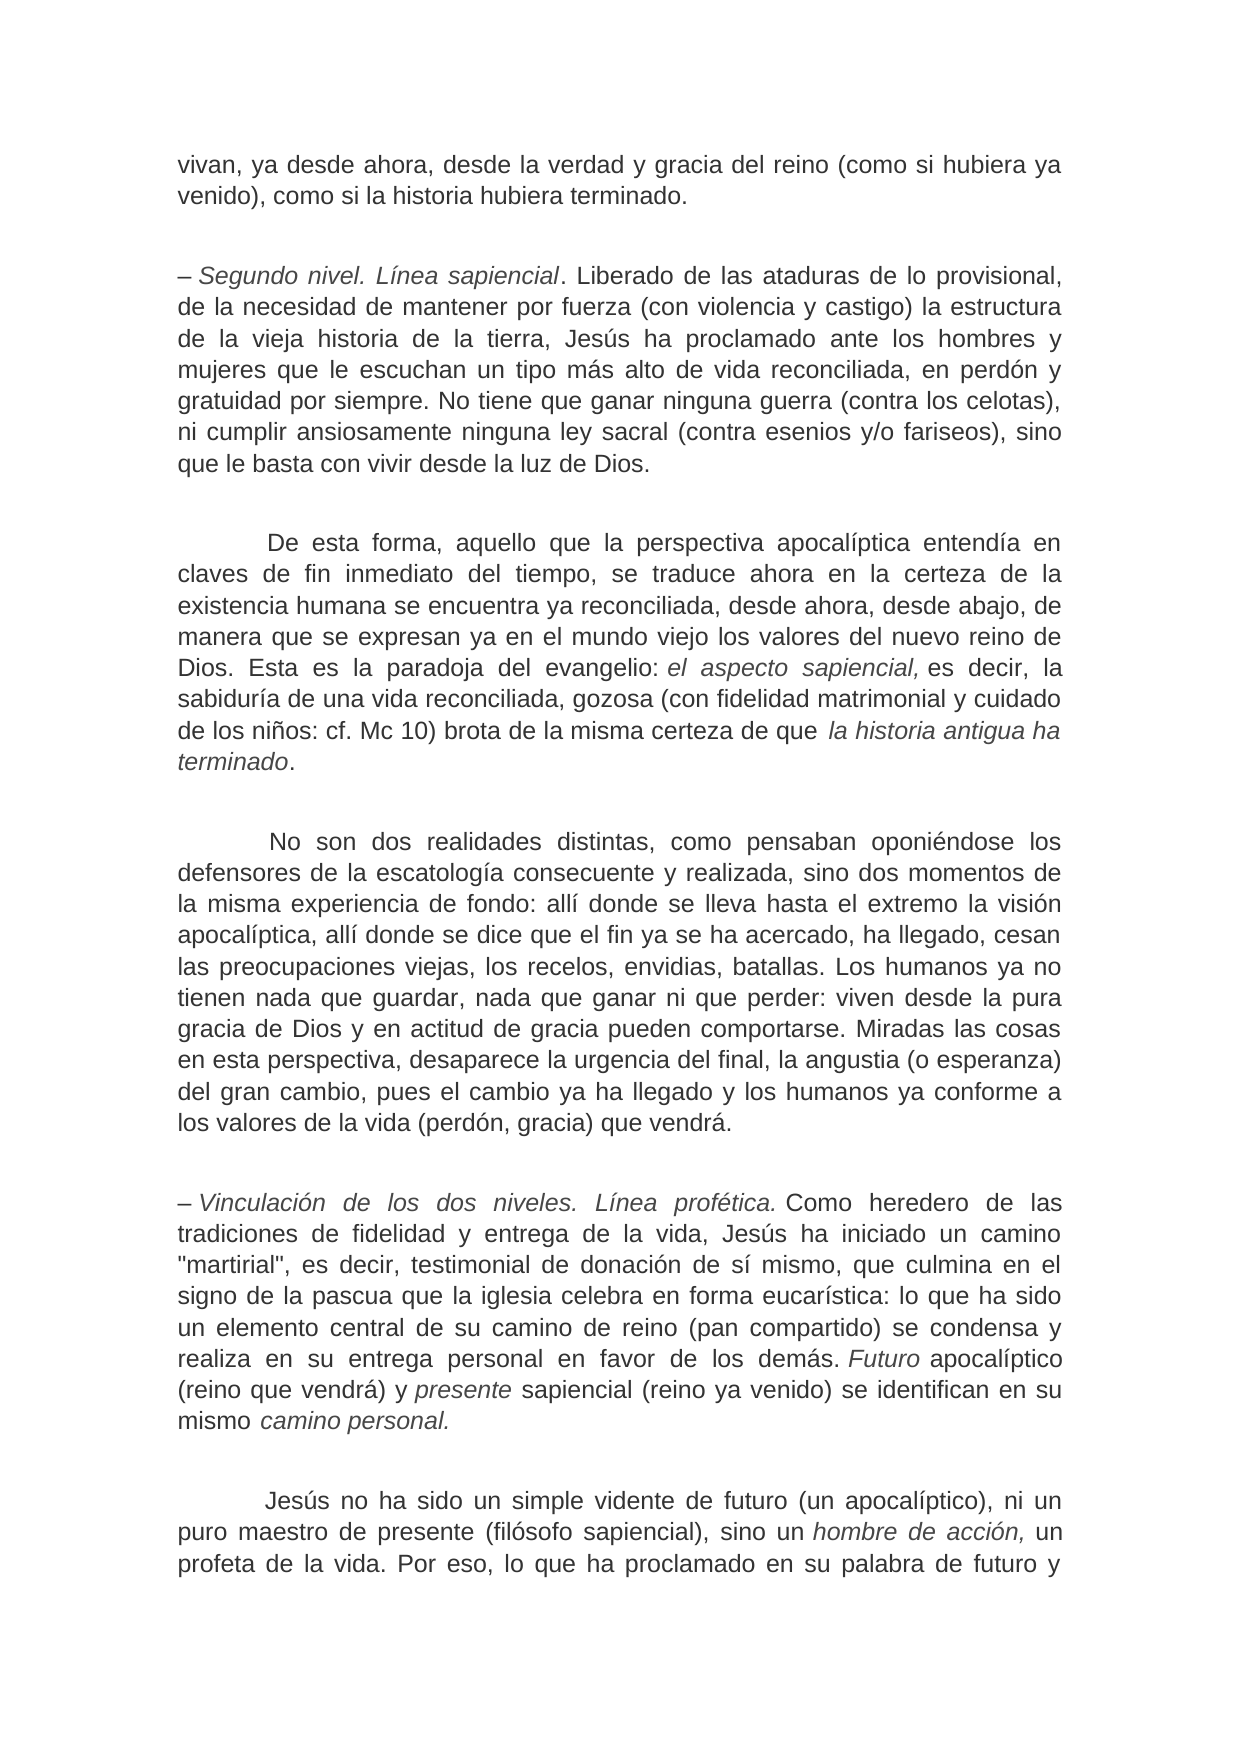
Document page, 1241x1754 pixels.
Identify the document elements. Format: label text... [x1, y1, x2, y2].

text – Vinculación de los dos niveles. Línea profética. Como heredero de las tradiciones de fidelidad y entrega de la vida, Jesús ha iniciado un camino "martirial", es decir, testimonial de donación de sí mismo, que culmina en el signo de la pascua que la iglesia celebra en forma eucarística: lo que ha sido un elemento central de su camino de reino (pan compartido) se condensa y realiza en su entrega personal en favor de los demás. Futuro apocalíptico (reino que vendrá) y presente sapiencial (reino ya venido) se identifican en su mismo camino personal. [177, 1185, 1063, 1435]
text De esta forma, aquello que la perspectiva apocalíptica entendía en claves de fin inmediato del tiempo, se traduce ahora en la certeza de la existencia humana se encuentra ya reconciliada, desde ahora, desde abajo, de manera que se expresan ya en el mundo viejo los valores del nuevo reino de Dios. Esta es la paradoja del evangelio: el aspecto sapiencial, es decir, la sabiduría de una vida reconciliada, gozosa (con fidelidad matrimonial y cuidado de los niños: cf. Mc 10) brota de la misma certeza de que la historia antigua ha terminado. [177, 526, 1063, 776]
text No son dos realidades distintas, como pensaban oponiéndose los defensores de la escatología consecuente y realizada, sino dos momentos de la misma experiencia de fondo: allí donde se lleva hasta el extremo la visión apocalíptica, allí donde se dice que el fin ya se ha acercado, ha llegado, cesan las preocupaciones viejas, los recelos, envidias, batallas. Los humanos ya no tienen nada que guardar, nada que ganar ni que perder: viven desde la pura gracia de Dios y en actitud de gracia pueden comportarse. Miradas las cosas en esta perspectiva, desaparece la urgencia del final, la angustia (o esperanza) del gran cambio, pues el cambio ya ha llegado y los humanos ya conforme a los valores de la vida (perdón, gracia) que vendrá. [177, 824, 1063, 1137]
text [177, 148, 1063, 210]
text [177, 1483, 1063, 1577]
text – Segundo nivel. Línea sapiencial. Liberado de las ataduras de lo provisional, de la necesidad de mantener por fuerza (con violencia y castigo) la estructura de la vieja historia de la tierra, Jesús ha proclamado ante los hombres y mujeres que le escuchan un tipo más alto de vida reconciliada, en perdón y gratuidad por siempre. No tiene que ganar ninguna guerra (contra los celotas), ni cumplir ansiosamente ninguna ley sacral (contra esenios y/o fariseos), sino que le basta con vivir desde la luz de Dios. [177, 258, 1063, 477]
